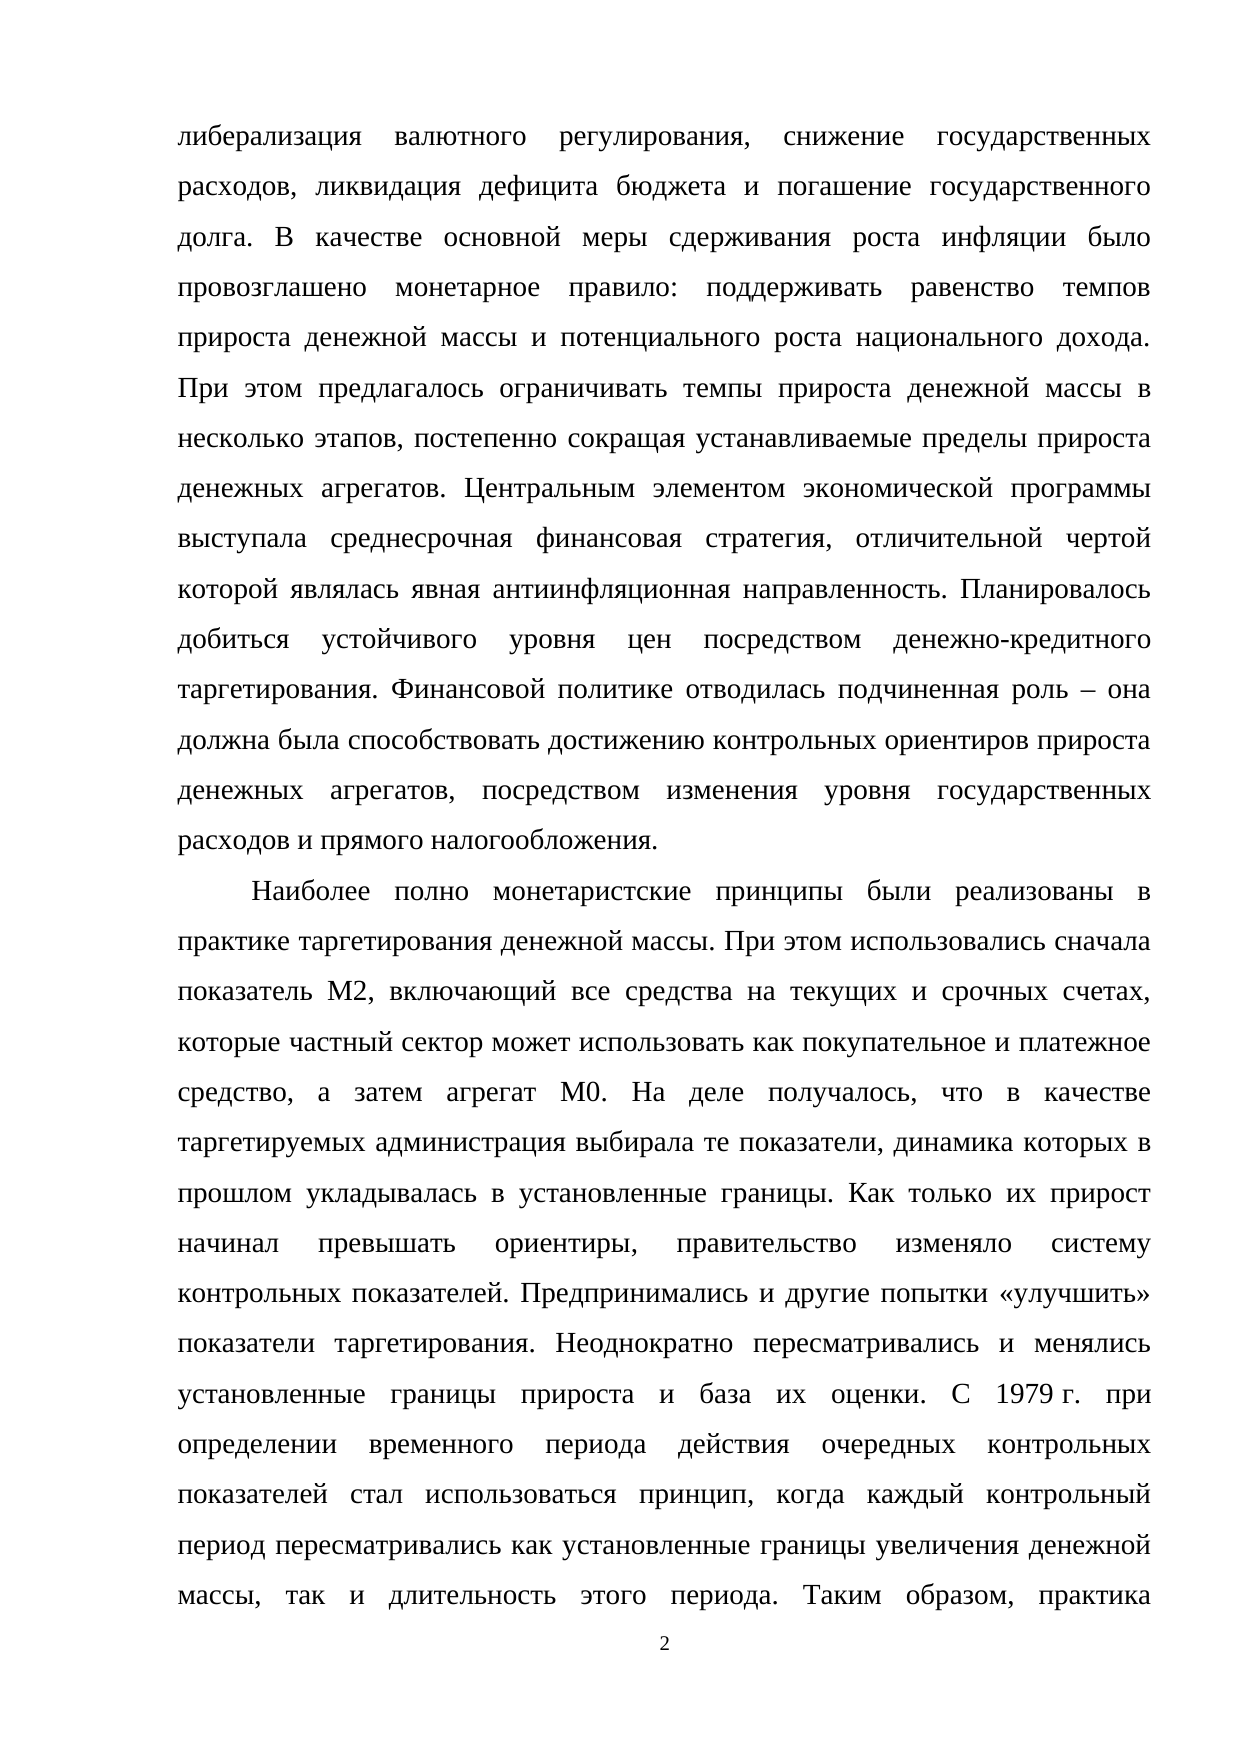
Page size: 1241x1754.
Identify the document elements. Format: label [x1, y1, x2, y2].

text [177, 873, 1152, 1611]
text [177, 118, 1152, 856]
